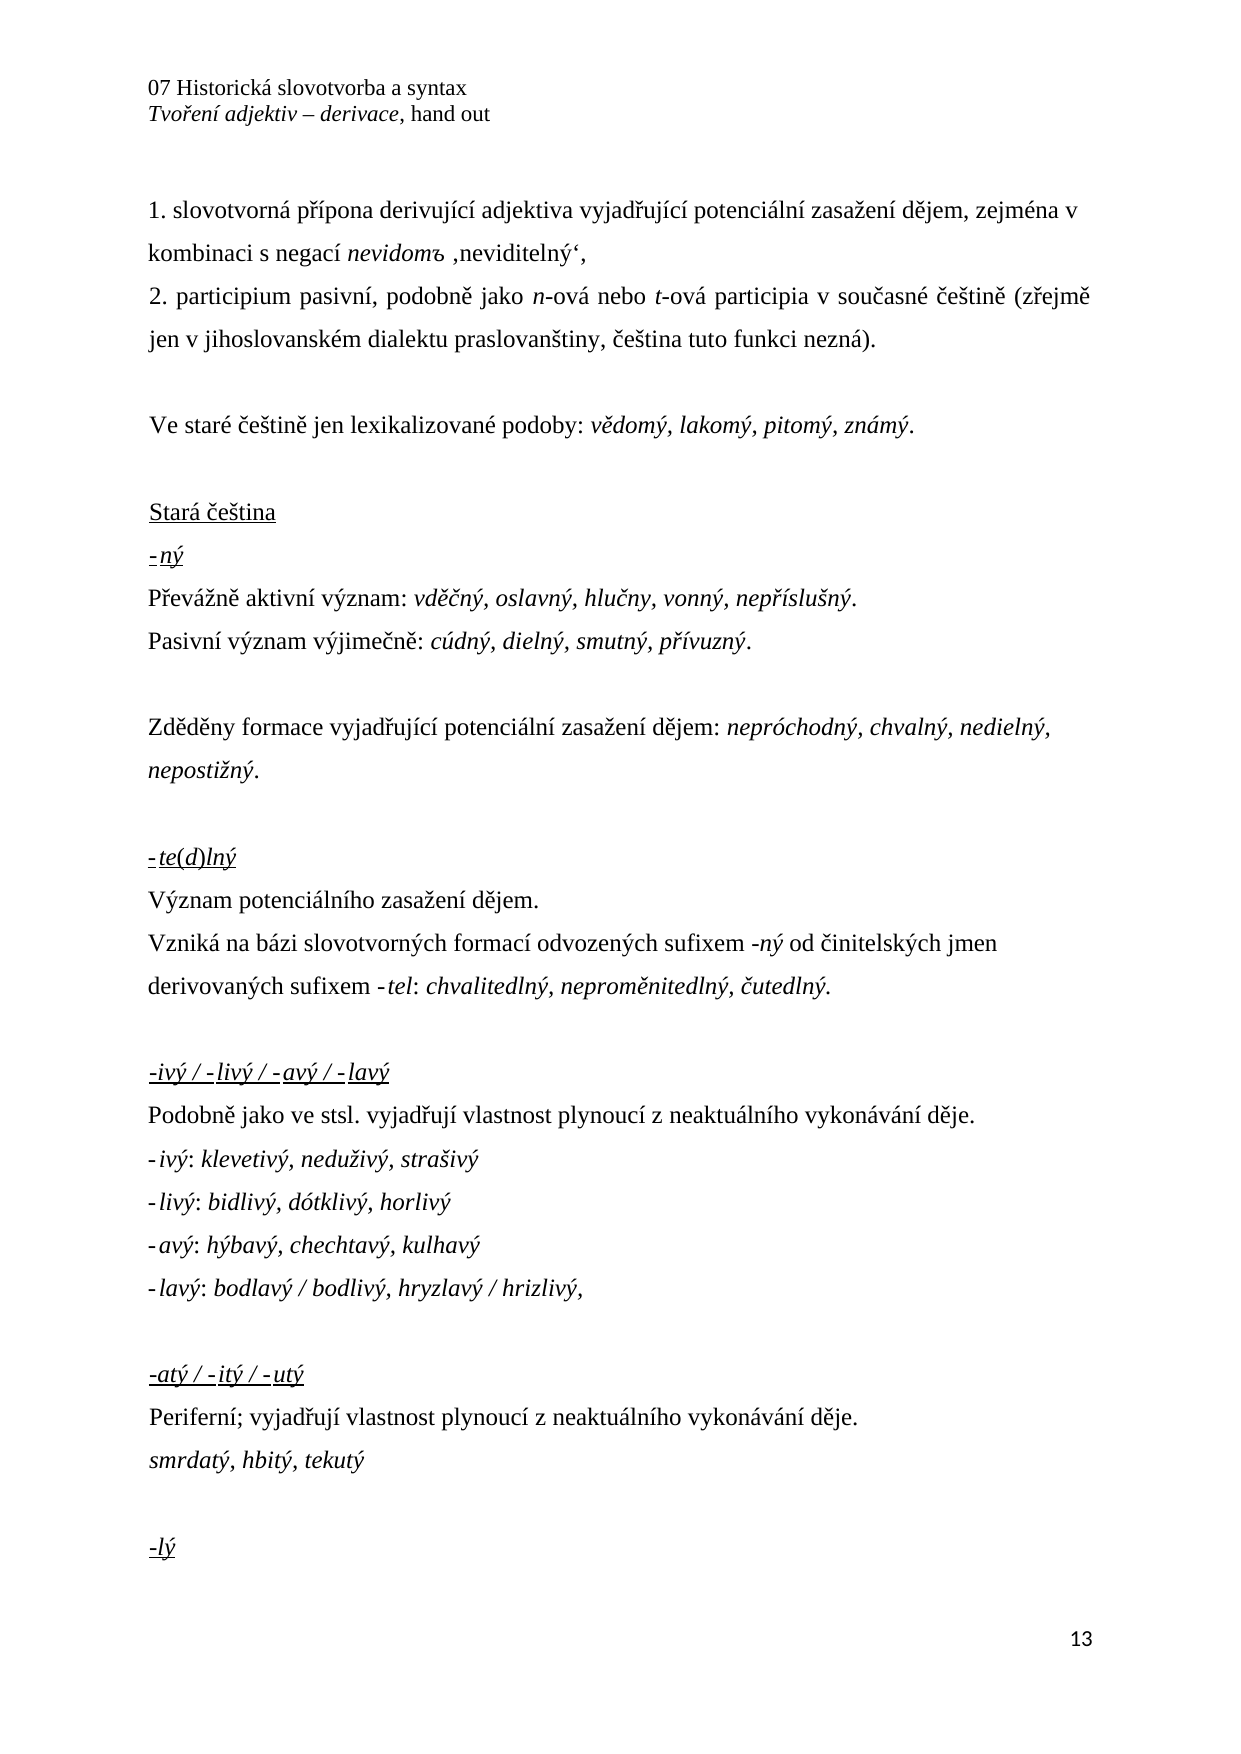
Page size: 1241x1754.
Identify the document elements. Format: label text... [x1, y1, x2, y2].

text -atý / -itý / -utý [149, 1359, 1091, 1388]
text -lý [149, 1532, 1091, 1561]
text Pasivní význam výjimečně: cúdný, dielný, smutný, přívuzný. [148, 626, 1092, 655]
text Periferní; vyjadřují vlastnost plynoucí z neaktuálního vykonávání děje. [149, 1402, 1091, 1431]
text -ivý / -livý / -avý / -lavý [149, 1057, 1091, 1086]
text 1. slovotvorná přípona derivující adjektiva vyjadřující potenciální zasažení dějem, zejména v kombinaci s negací nevidomъ ‚neviditelný‘, [148, 195, 1092, 267]
text -avý: hýbavý, chechtavý, kulhavý [148, 1230, 1092, 1259]
text Stará čeština [149, 497, 1091, 526]
text Ve staré češtině jen lexikalizované podoby: vědomý, lakomý, pitomý, známý. [149, 411, 1091, 439]
text smrdatý, hbitý, tekutý [149, 1446, 1091, 1474]
text Význam potenciálního zasažení dějem. [148, 885, 1092, 914]
text Zděděny formace vyjadřující potenciální zasažení dějem: nepróchodný, chvalný, nedielný, nepostižný. [148, 712, 1092, 784]
text -te(d)lný [148, 842, 1092, 871]
text 2. participium pasivní, podobně jako n-ová nebo t-ová participia v současné češtině (zřejmě jen v jihoslovanském dialektu praslovanštiny, čeština tuto funkci nezná). [149, 281, 1091, 353]
text -ivý: klevetivý, neduživý, strašivý [148, 1144, 1092, 1172]
text -lavý: bodlavý / bodlivý, hryzlavý / hrizlivý, [148, 1273, 1092, 1302]
text -livý: bidlivý, dótklivý, horlivý [148, 1187, 1092, 1216]
text Podobně jako ve stsl. vyjadřují vlastnost plynoucí z neaktuálního vykonávání děje. [148, 1101, 1092, 1129]
text Vzniká na bázi slovotvorných formací odvozených sufixem -ný od činitelských jmen derivovaných sufixem -tel: chvalitedlný, neproměnitedlný, čutedlný. [148, 928, 1092, 1000]
text -ný [149, 540, 1091, 569]
text Převážně aktivní význam: vděčný, oslavný, hlučny, vonný, nepříslušný. [148, 583, 1092, 612]
